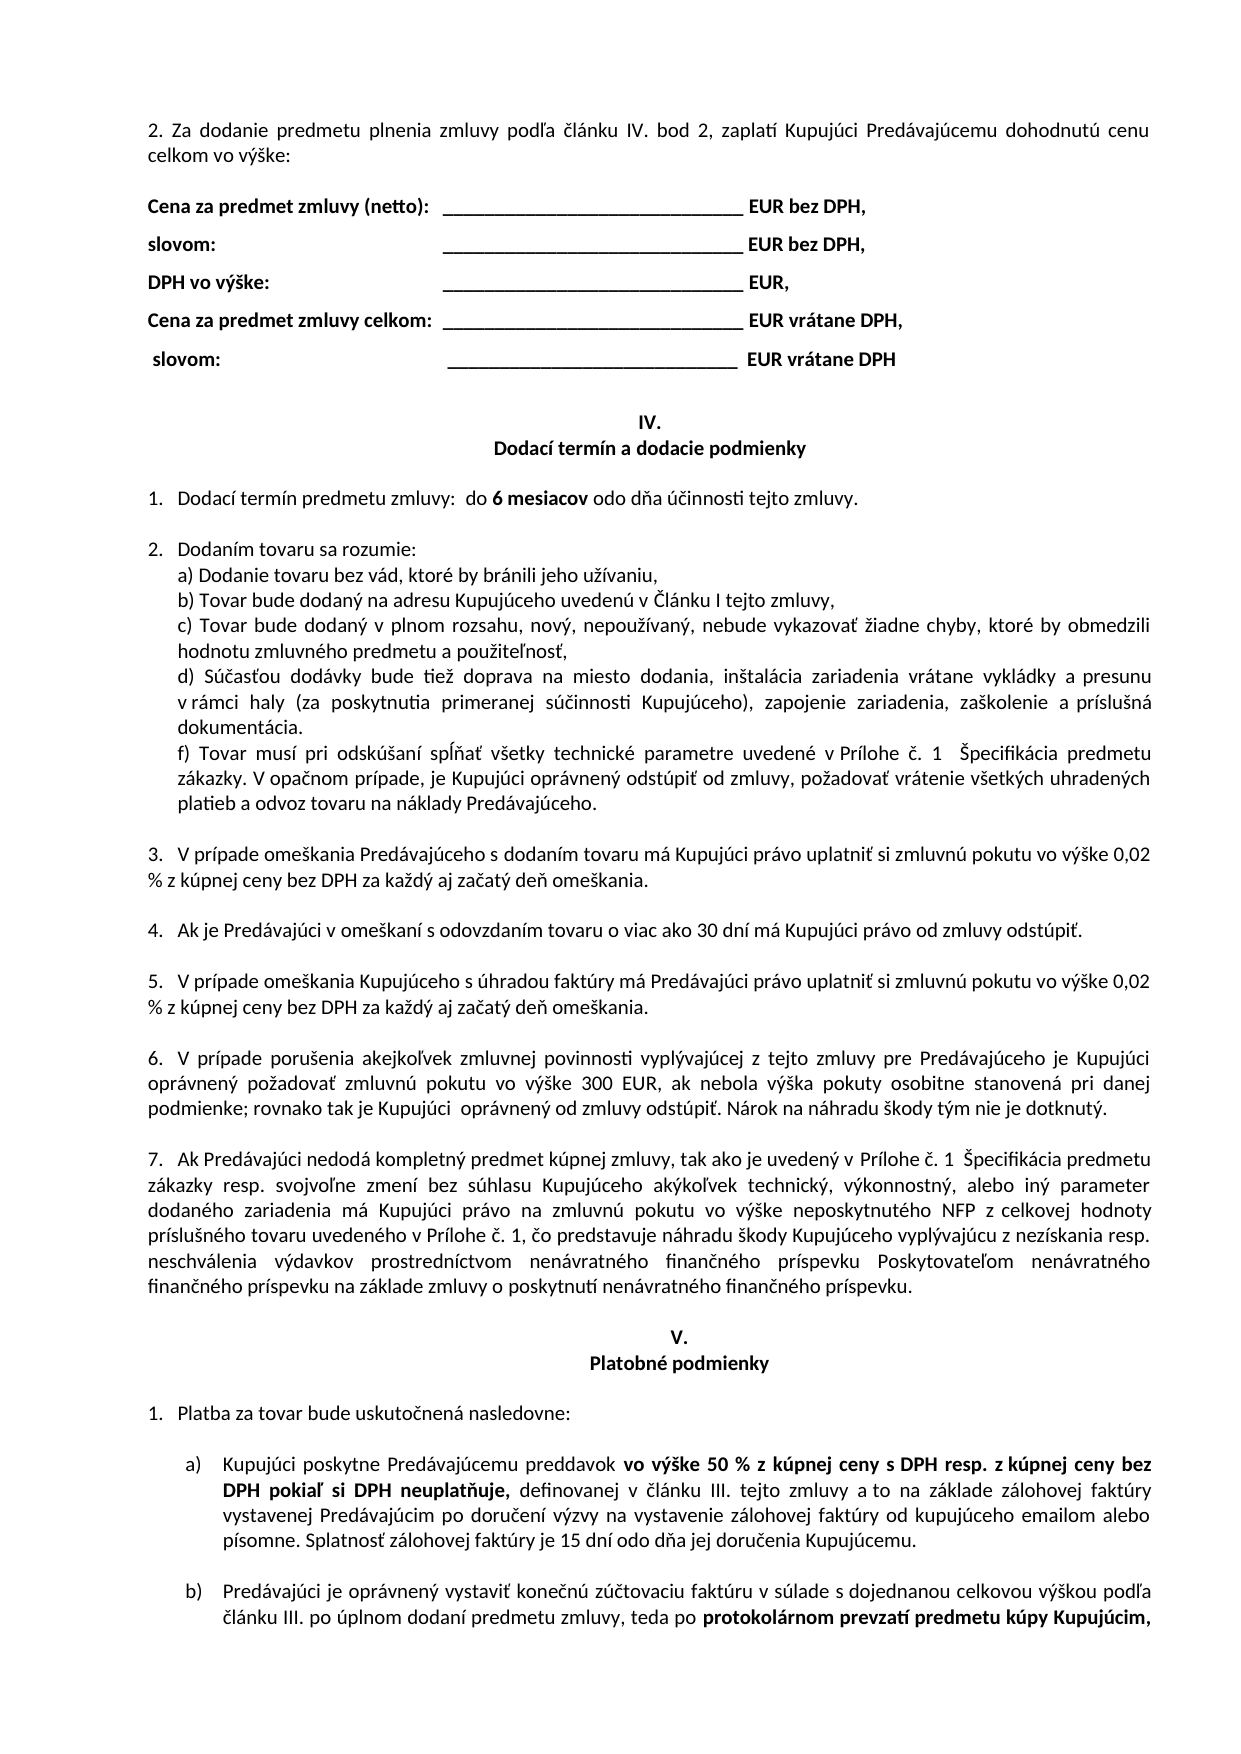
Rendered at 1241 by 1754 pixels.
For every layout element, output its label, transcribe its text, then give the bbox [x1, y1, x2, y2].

text V. [148, 1324, 1152, 1350]
list V prípade omeškania Predávajúceho s dodaním tovaru má Kupujúci právo uplatniť si zmluvnú pokutu vo výške 0,02 % z kúpnej ceny bez DPH za každý aj začatý deň omeškania. [148, 841, 1152, 892]
text IV. [148, 409, 1152, 435]
text slovom: ____________________________ EUR vrátane DPH [148, 346, 1152, 371]
list Dodací termín predmetu zmluvy: do 6 mesiacov odo dňa účinnosti tejto zmluvy. [148, 486, 1152, 511]
text a) Dodanie tovaru bez vád, ktoré by bránili jeho užívaniu, [148, 562, 1152, 587]
text slovom: _____________________________ EUR bez DPH, [148, 231, 1152, 257]
text f) Tovar musí pri odskúšaní spĺňať všetky technické parametre uvedené v Prílohe č. 1 Špecifikácia predmetu zákazky. V opačnom prípade, je Kupujúci oprávnený odstúpiť od zmluvy, požadovať vrátenie všetkých uhradených platieb a odvoz tovaru na náklady Predávajúceho. [177, 740, 1152, 816]
text c) Tovar bude dodaný v plnom rozsahu, nový, nepoužívaný, nebude vykazovať žiadne chyby, ktoré by obmedzili hodnotu zmluvného predmetu a použiteľnosť, [177, 613, 1152, 663]
text DPH vo výške: _____________________________ EUR, [148, 269, 1152, 295]
text d) Súčasťou dodávky bude tiež doprava na miesto dodania, inštalácia zariadenia vrátane vykládky a presunu v rámci haly (za poskytnutia primeranej súčinnosti Kupujúceho), zapojenie zariadenia, zaškolenie a príslušná dokumentácia. [177, 663, 1152, 740]
text 2. Za dodanie predmetu plnenia zmluvy podľa článku IV. bod 2, zaplatí Kupujúci Predávajúcemu dohodnutú cenu celkom vo výške: [148, 117, 1152, 168]
text Dodací termín a dodacie podmienky [148, 435, 1152, 460]
list Platba za tovar bude uskutočnená nasledovne: [148, 1401, 1152, 1426]
list Ak je Predávajúci v omeškaní s odovzdaním tovaru o viac ako 30 dní má Kupujúci právo od zmluvy odstúpiť. [148, 918, 1152, 943]
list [185, 1578, 1152, 1629]
list V prípade omeškania Kupujúceho s úhradou faktúry má Predávajúci právo uplatniť si zmluvnú pokutu vo výške 0,02 % z kúpnej ceny bez DPH za každý aj začatý deň omeškania. [148, 968, 1152, 1019]
list V prípade porušenia akejkoľvek zmluvnej povinnosti vyplývajúcej z tejto zmluvy pre Predávajúceho je Kupujúci oprávnený požadovať zmluvnú pokutu vo výške 300 EUR, ak nebola výška pokuty osobitne stanovená pri danej podmienke; rovnako tak je Kupujúci oprávnený od zmluvy odstúpiť. Nárok na náhradu škody tým nie je dotknutý. [148, 1045, 1152, 1121]
text Cena za predmet zmluvy (netto): _____________________________ EUR bez DPH, [148, 193, 1152, 219]
text Platobné podmienky [148, 1350, 1152, 1375]
text Cena za predmet zmluvy celkom: _____________________________ EUR vrátane DPH, [148, 308, 1152, 333]
list Kupujúci poskytne Predávajúcemu preddavok vo výške 50 % z kúpnej ceny s DPH resp. z kúpnej ceny bez DPH pokiaľ si DPH neuplatňuje, definovanej v článku III. tejto zmluvy a to na základe zálohovej faktúry vystavenej Predávajúcim po doručení výzvy na vystavenie zálohovej faktúry od kupujúceho emailom alebo písomne. Splatnosť zálohovej faktúry je 15 dní odo dňa jej doručenia Kupujúcemu. [185, 1451, 1152, 1553]
text b) Tovar bude dodaný na adresu Kupujúceho uvedenú v Článku I tejto zmluvy, [177, 587, 1152, 613]
list Ak Predávajúci nedodá kompletný predmet kúpnej zmluvy, tak ako je uvedený v Prílohe č. 1 Špecifikácia predmetu zákazky resp. svojvoľne zmení bez súhlasu Kupujúceho akýkoľvek technický, výkonnostný, alebo iný parameter dodaného zariadenia má Kupujúci právo na zmluvnú pokutu vo výške neposkytnutého NFP z celkovej hodnoty príslušného tovaru uvedeného v Prílohe č. 1, čo predstavuje náhradu škody Kupujúceho vyplývajúcu z nezískania resp. neschválenia výdavkov prostredníctvom nenávratného finančného príspevku Poskytovateľom nenávratného finančného príspevku na základe zmluvy o poskytnutí nenávratného finančného príspevku. [148, 1146, 1152, 1299]
list Dodaním tovaru sa rozumie: [148, 536, 1152, 562]
